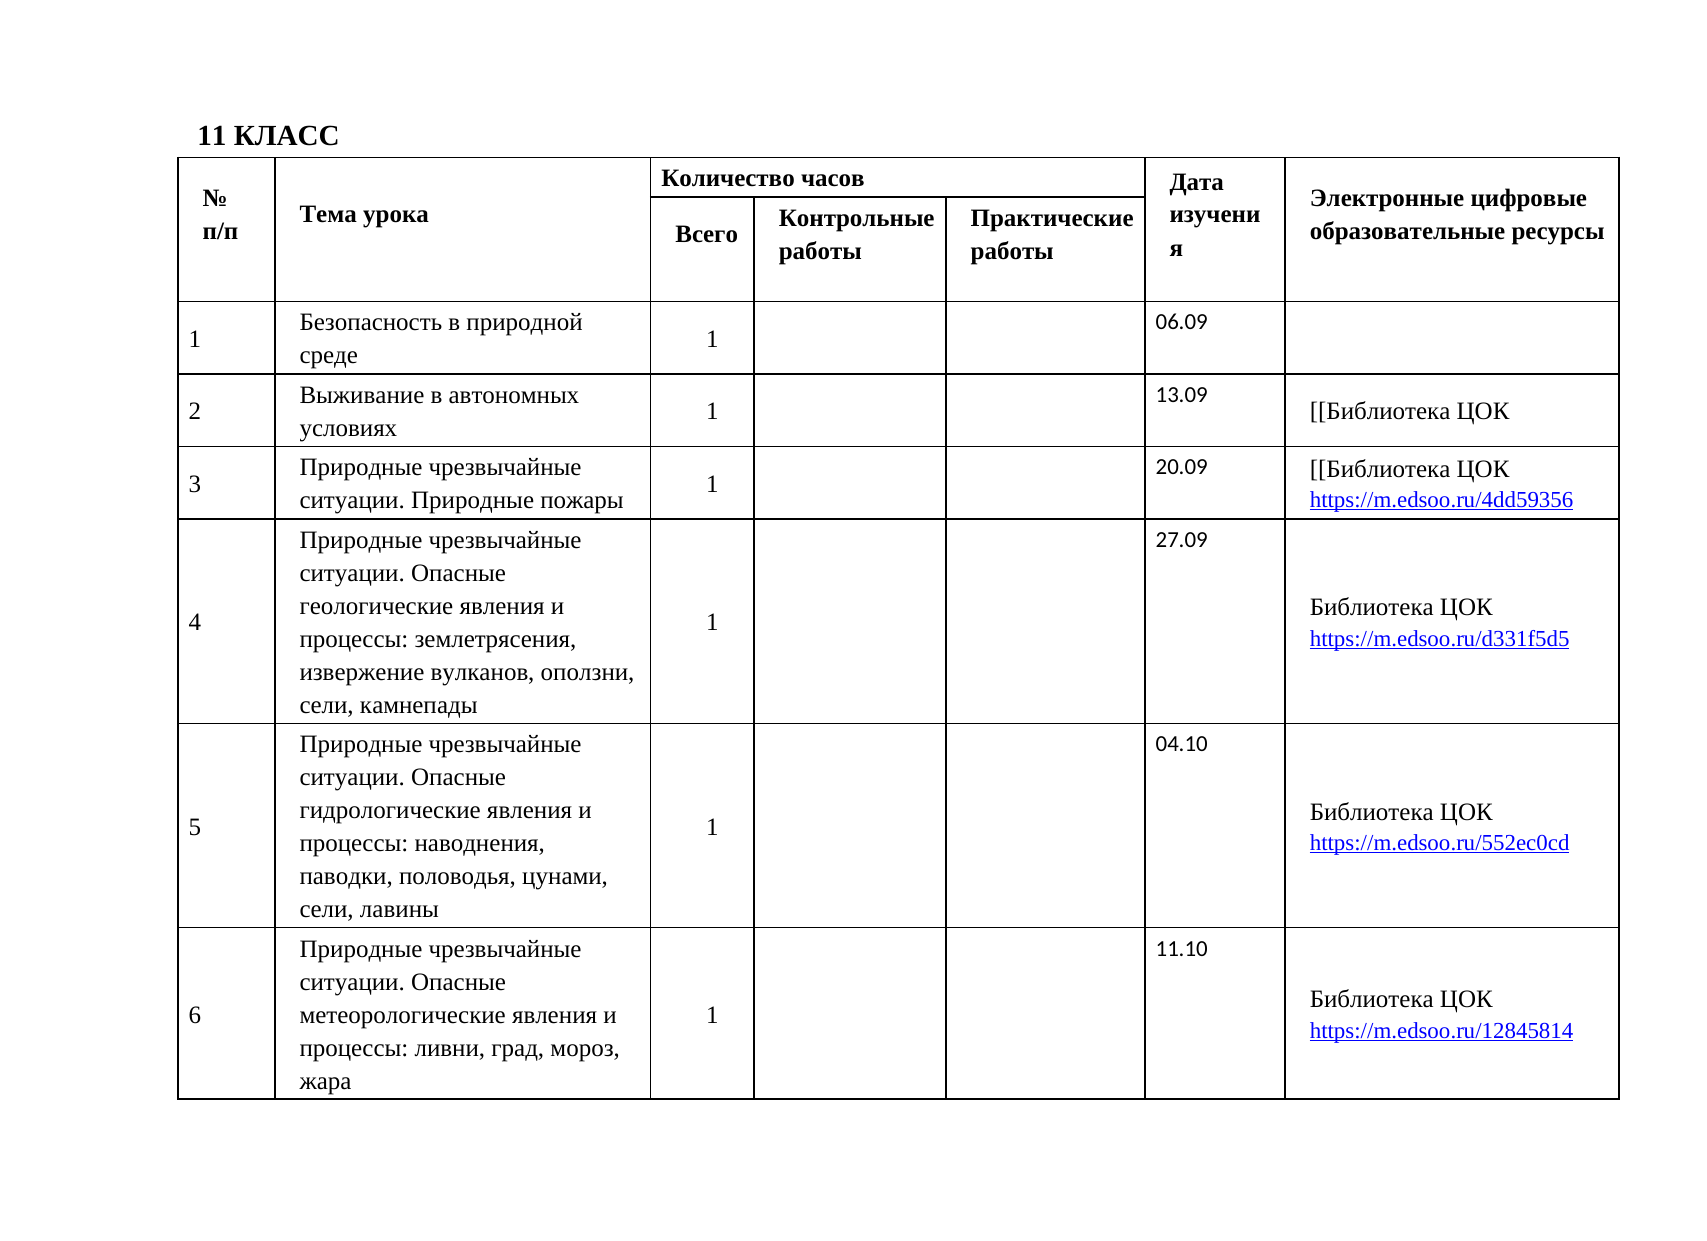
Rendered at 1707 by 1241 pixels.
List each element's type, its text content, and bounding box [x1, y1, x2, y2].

table_cell Природные чрезвычайные ситуации. Опасные геологические явления и процессы: землетрясения, извержение вулканов, оползни, сели, камнепады [276, 520, 650, 722]
table_header Тема урока [276, 158, 650, 301]
table_cell 2 [179, 375, 274, 446]
table_cell Выживание в автономных условиях [276, 375, 650, 446]
table_cell 3 [179, 447, 274, 518]
table_cell 6 [179, 928, 274, 1098]
table_cell Природные чрезвычайные ситуации. Опасные метеорологические явления и процессы: ливни, град, мороз, жара [276, 928, 650, 1098]
table_cell 1 [651, 447, 753, 518]
table_cell Природные чрезвычайные ситуации. Природные пожары [276, 447, 650, 518]
table_cell 13.09 [1146, 375, 1284, 446]
table_cell 04.10 [1146, 724, 1284, 927]
table_cell 11.10 [1146, 928, 1284, 1098]
table_cell [755, 928, 945, 1098]
table_cell [947, 447, 1144, 518]
table_cell [947, 302, 1144, 373]
table_cell [755, 724, 945, 927]
table_cell Безопасность в природной среде [276, 302, 650, 373]
table_cell 06.09 [1146, 302, 1284, 373]
table_cell 4 [179, 520, 274, 722]
table_cell [[Библиотека ЦОК https://m.edsoo.ru/4dd59356 [1286, 447, 1618, 518]
table_cell 1 [651, 520, 753, 722]
table_cell 1 [651, 928, 753, 1098]
table_cell [947, 375, 1144, 446]
table_cell 27.09 [1146, 520, 1284, 722]
table_cell [755, 520, 945, 722]
table_cell [755, 375, 945, 446]
table_cell Библиотека ЦОК https://m.edsoo.ru/d331f5d5 [1286, 520, 1618, 722]
table_cell 1 [179, 302, 274, 373]
table_cell Библиотека ЦОК https://m.edsoo.ru/12845814 [1286, 928, 1618, 1098]
table_cell [[Библиотека ЦОК [1286, 375, 1618, 446]
table_cell [1286, 302, 1618, 373]
table_cell [755, 302, 945, 373]
table_cell 1 [651, 375, 753, 446]
table_header Электронные цифровые образовательные ресурсы [1286, 158, 1618, 301]
table_cell Природные чрезвычайные ситуации. Опасные гидрологические явления и процессы: наводнения, паводки, половодья, цунами, сели, лавины [276, 724, 650, 927]
table_cell 1 [651, 724, 753, 927]
table_cell Контрольные работы [755, 198, 945, 301]
table_cell [947, 724, 1144, 927]
table_cell [947, 928, 1144, 1098]
table_cell Библиотека ЦОК https://m.edsoo.ru/552ec0cd [1286, 724, 1618, 927]
table_cell 5 [179, 724, 274, 927]
table_cell Практические работы [947, 198, 1144, 301]
table_cell 20.09 [1146, 447, 1284, 518]
table_cell [947, 520, 1144, 722]
table_cell [755, 447, 945, 518]
table_header № п/п [179, 158, 274, 301]
table_cell 1 [651, 302, 753, 373]
text 11 КЛАСС [190, 118, 1618, 152]
table_header Количество часов [651, 158, 1144, 196]
table_header Дата изучения [1146, 158, 1284, 301]
table_cell Всего [651, 198, 753, 301]
